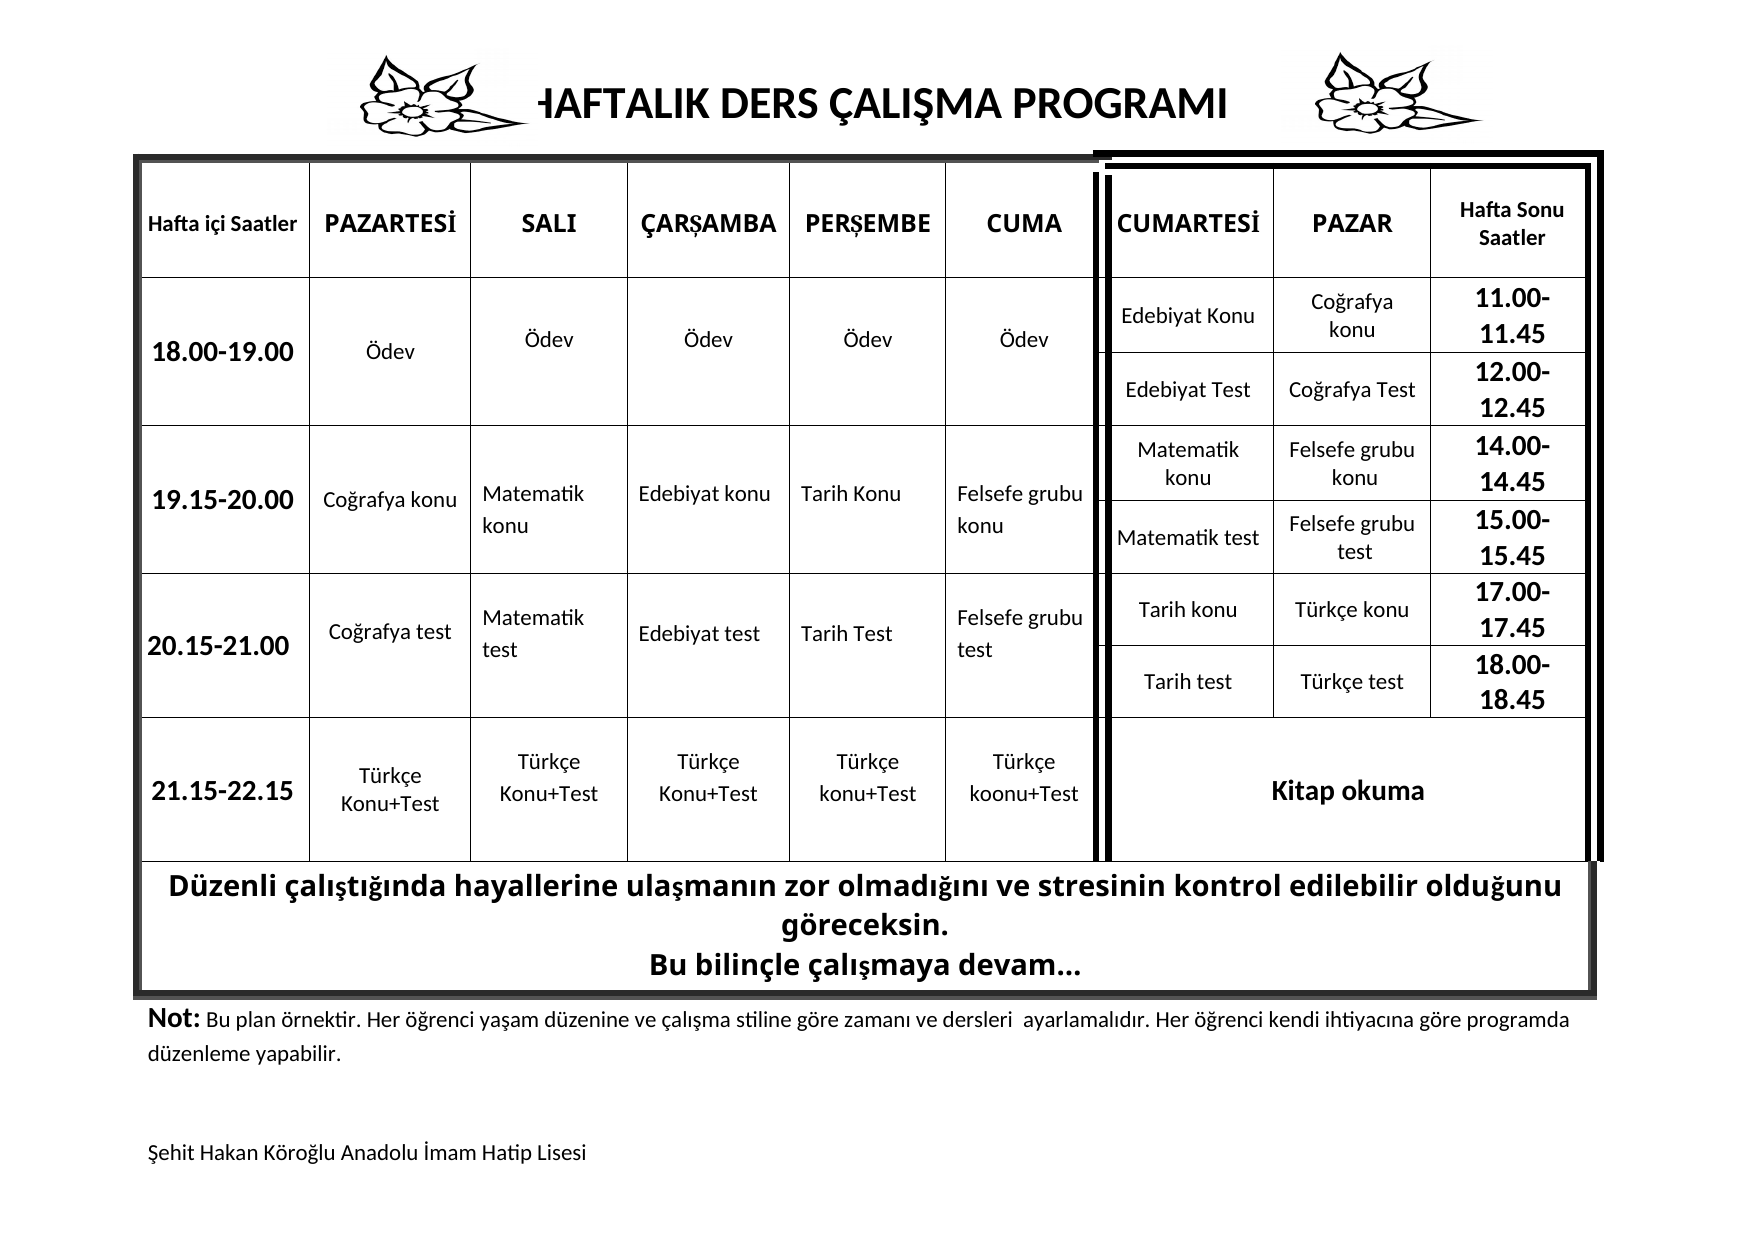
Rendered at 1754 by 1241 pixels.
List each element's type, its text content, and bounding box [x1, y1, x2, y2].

table_cell Matematik konu [1112, 426, 1273, 500]
table_cell 17.00-17.45 [1431, 574, 1585, 645]
table_cell Felsefe grubu test [1274, 501, 1430, 572]
table_cell Tarih Konu [790, 426, 945, 572]
table_cell 19.15-20.00 [142, 426, 309, 572]
table_cell Felsefe grubu konu [1274, 426, 1430, 500]
table_cell 18.00-18.45 [1431, 646, 1585, 717]
table_header PAZARTESİ [310, 163, 470, 277]
table_header CUMARTESİ [1102, 157, 1274, 277]
table_cell Edebiyat Test [1112, 353, 1273, 424]
table_cell Kitap okuma [1112, 718, 1585, 861]
table_cell Felsefe grubu test [946, 574, 1093, 717]
table_cell Tarih konu [1112, 574, 1273, 645]
table_cell Tarih test [1112, 646, 1273, 717]
table_cell Edebiyat Konu [1112, 278, 1273, 352]
text Not: Bu plan örnektir. Her öğrenci yaşam düzenine ve çalışma stiline göre zamanı ve dersleri ayarlamalıdır. Her öğrenci kendi ihtiyacına göre programda düzenleme yapabilir. [148, 999, 1606, 1067]
table_cell Ödev [790, 278, 945, 424]
table_cell Coğrafya konu [310, 426, 470, 572]
table_cell 18.00-19.00 [142, 278, 309, 424]
picture [1280, 45, 1493, 146]
table_header Hafta içi Saatler [142, 163, 309, 277]
table_cell Coğrafya konu [1274, 278, 1430, 352]
table_cell Düzenli çalıştığında hayallerine ulaşmanın zor olmadığını ve stresinin kontrol edilebilir olduğunu göreceksin. Bu bilinçle çalışmaya devam… [142, 862, 1588, 987]
picture [325, 48, 538, 149]
table_cell Türkçe konu [1274, 574, 1430, 645]
table_header PAZAR [1274, 169, 1430, 277]
table_header ÇARŞAMBA [628, 163, 789, 277]
table_header PERŞEMBE [790, 163, 945, 277]
table_cell 20.15-21.00 [142, 574, 309, 717]
table_cell Türkçe Konu+Test [310, 718, 470, 861]
table_cell Türkçe Konu+Test [471, 718, 627, 861]
table_cell Ödev [628, 278, 789, 424]
table_header Hafta Sonu Saatler [1430, 157, 1594, 277]
table_cell Tarih Test [790, 574, 945, 717]
table_cell Türkçe koonu+Test [946, 718, 1093, 861]
table_cell 14.00-14.45 [1431, 426, 1585, 500]
table_cell Ödev [946, 278, 1093, 424]
table_cell Edebiyat test [628, 574, 789, 717]
table_cell 11.00-11.45 [1431, 278, 1585, 352]
table_cell Türkçe Konu+Test [628, 718, 789, 861]
table_cell Matematik test [1112, 501, 1273, 572]
table_header SALI [471, 163, 627, 277]
table_cell Türkçe test [1274, 646, 1430, 717]
table_cell 21.15-22.15 [142, 718, 309, 861]
table_cell 12.00-12.45 [1431, 353, 1585, 424]
table_cell Matematik konu [471, 426, 627, 572]
table_cell Ödev [471, 278, 627, 424]
table_header CUMA [946, 160, 1102, 277]
table_cell Coğrafya Test [1274, 353, 1430, 424]
table_cell Edebiyat konu [628, 426, 789, 572]
table_cell Felsefe grubu konu [946, 426, 1093, 572]
table_cell Ödev [310, 278, 470, 424]
table_cell Coğrafya test [310, 574, 470, 717]
table_cell Türkçe konu+Test [790, 718, 945, 861]
table_cell Matematik test [471, 574, 627, 717]
table_cell 15.00-15.45 [1431, 501, 1585, 572]
